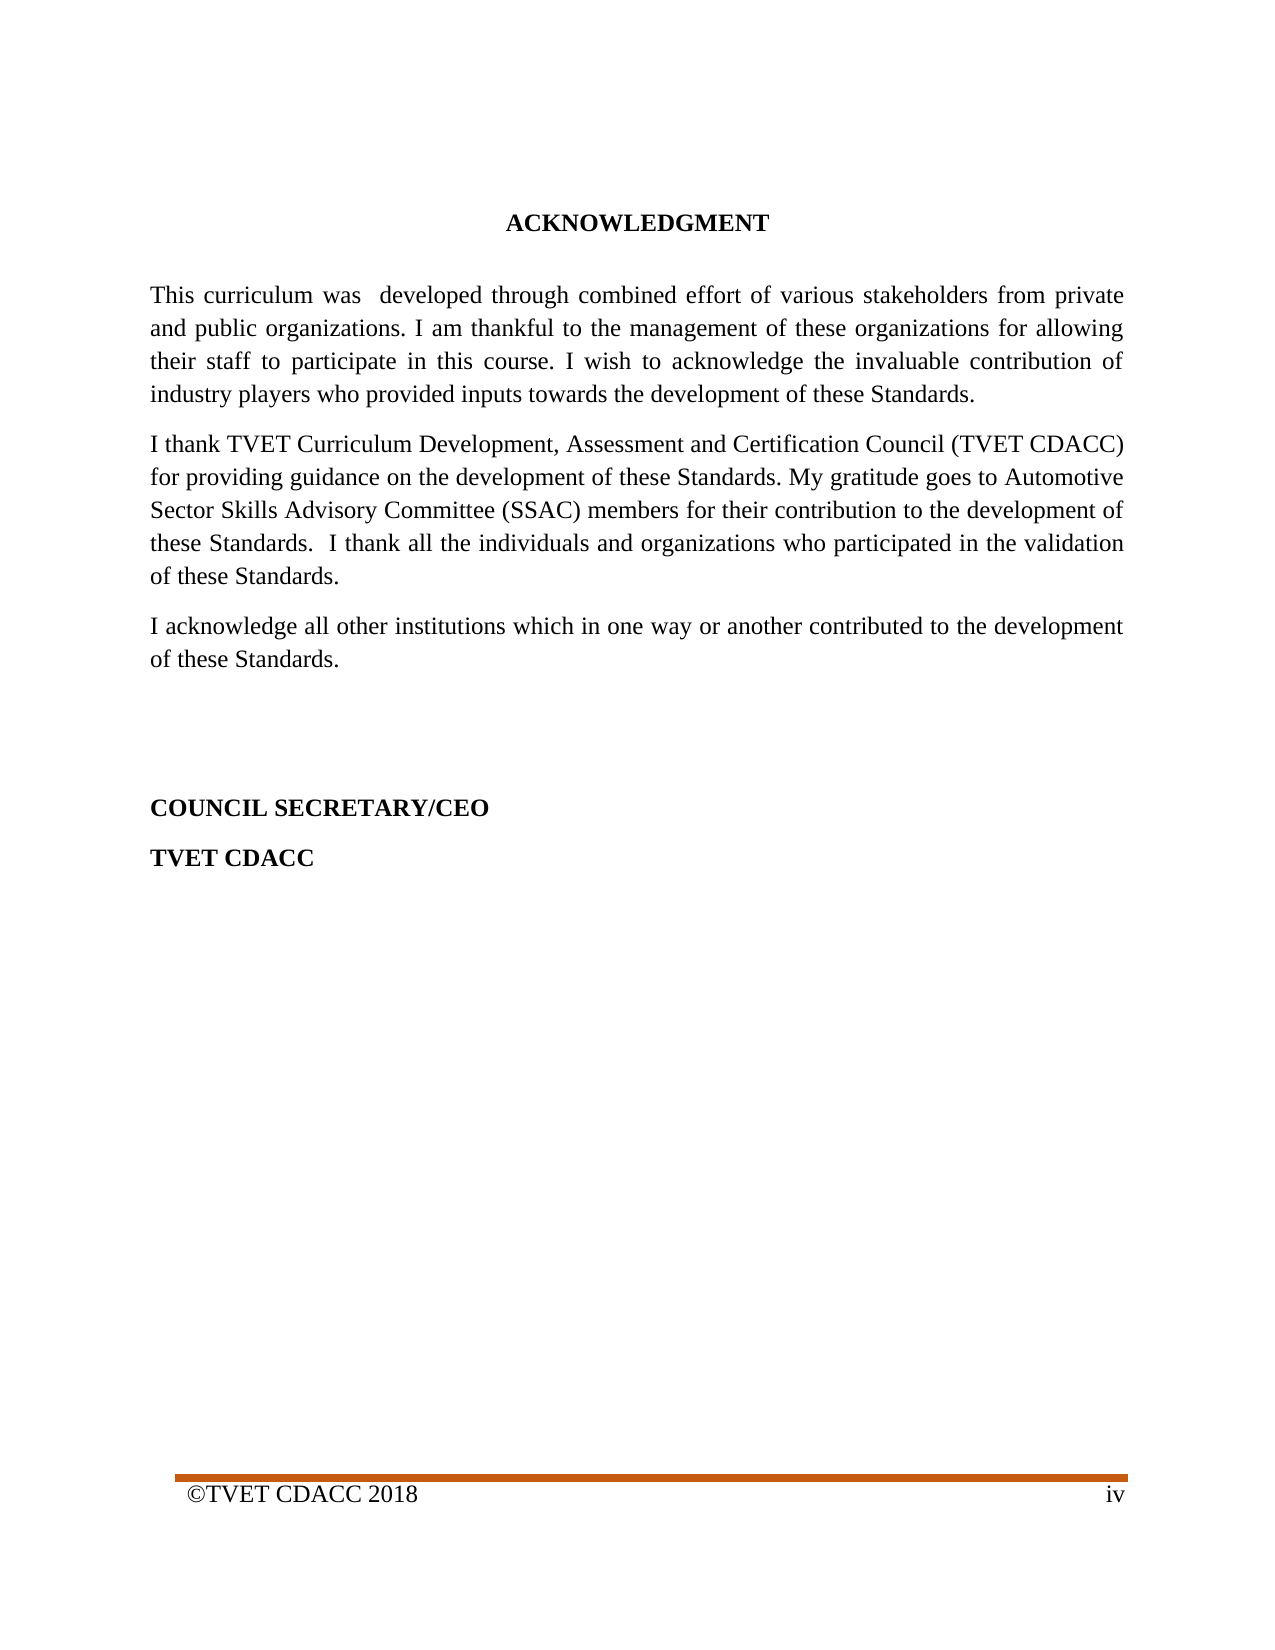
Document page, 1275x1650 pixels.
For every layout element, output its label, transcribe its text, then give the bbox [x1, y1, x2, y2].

text I acknowledge all other institutions which in one way or another contributed to the development of these Standards. [150, 611, 1125, 673]
text COUNCIL SECRETARY/CEO [150, 793, 1125, 822]
text TVET CDACC [150, 843, 1125, 871]
subtitle ACKNOWLEDGMENT [150, 208, 1125, 237]
text I thank TVET Curriculum Development, Assessment and Certification Council (TVET CDACC) for providing guidance on the development of these Standards. My gratitude goes to Automotive Sector Skills Advisory Committee (SSAC) members for their contribution to the development of these Standards. I thank all the individuals and organizations who participated in the validation of these Standards. [150, 429, 1125, 590]
text This curriculum was developed through combined effort of various stakeholders from private and public organizations. I am thankful to the management of these organizations for allowing their staff to participate in this course. I wish to acknowledge the invaluable contribution of industry players who provided inputs towards the development of these Standards. [150, 280, 1125, 408]
